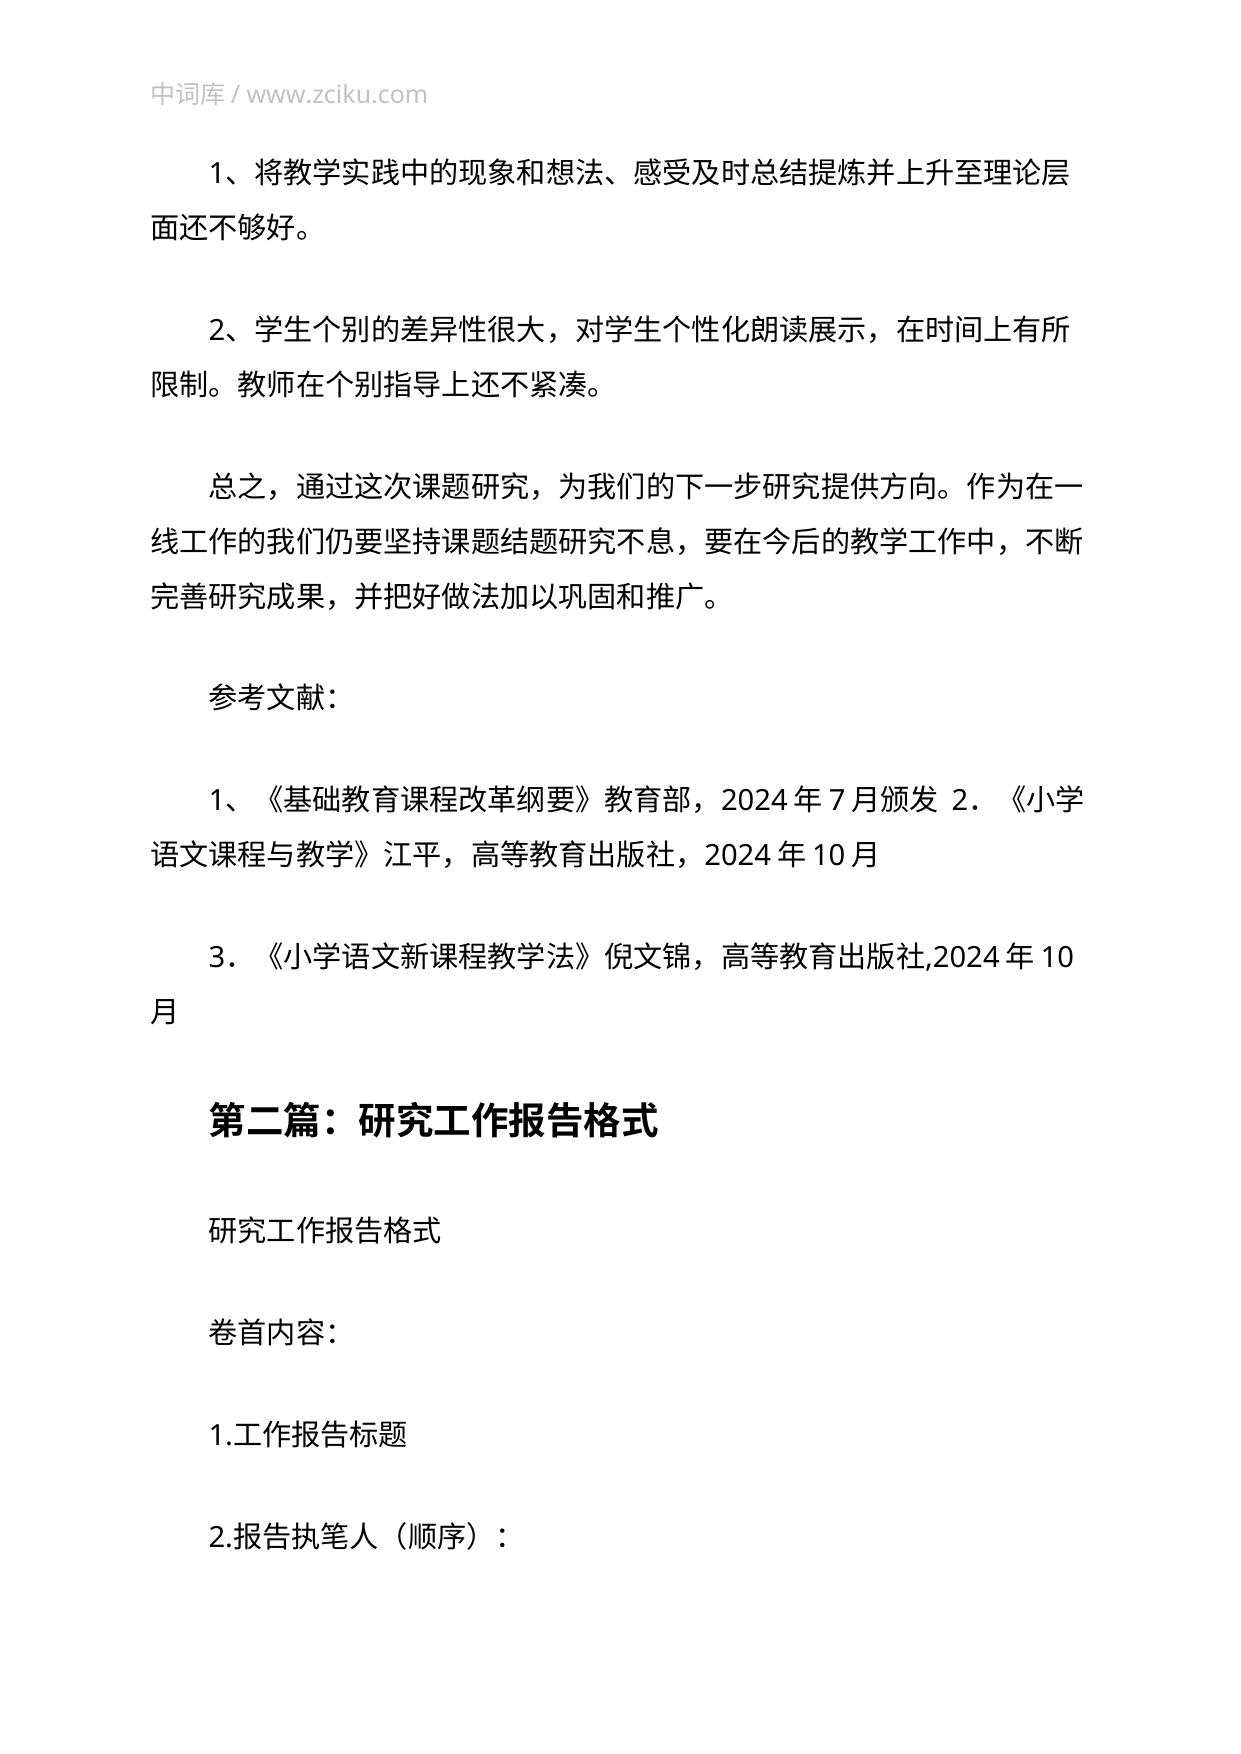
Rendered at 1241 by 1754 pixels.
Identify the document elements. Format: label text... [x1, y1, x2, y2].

text 1、《基础教育课程改革纲要》教育部，2024年7月颁发 2．《小学语文课程与教学》江平，高等教育出版社，2024年10月 [150, 777, 1090, 874]
text 卷首内容： [150, 1310, 1090, 1352]
text 总之，通过这次课题研究，为我们的下一步研究提供方向。作为在一线工作的我们仍要坚持课题结题研究不息，要在今后的教学工作中，不断完善研究成果，并把好做法加以巩固和推广。 [150, 463, 1090, 616]
text 2、学生个别的差异性很大，对学生个性化朗读展示，在时间上有所限制。教师在个别指导上还不紧凑。 [150, 307, 1090, 404]
text 研究工作报告格式 [150, 1208, 1090, 1250]
text 3．《小学语文新课程教学法》倪文锦，高等教育出版社,2024年10月 [150, 934, 1090, 1031]
text 1、将教学实践中的现象和想法、感受及时总结提炼并上升至理论层面还不够好。 [150, 150, 1090, 247]
text 2.报告执笔人（顺序）： [150, 1513, 1090, 1556]
text 参考文献： [150, 675, 1090, 717]
text 1.工作报告标题 [150, 1412, 1090, 1454]
text 第二篇：研究工作报告格式 [150, 1091, 1090, 1145]
